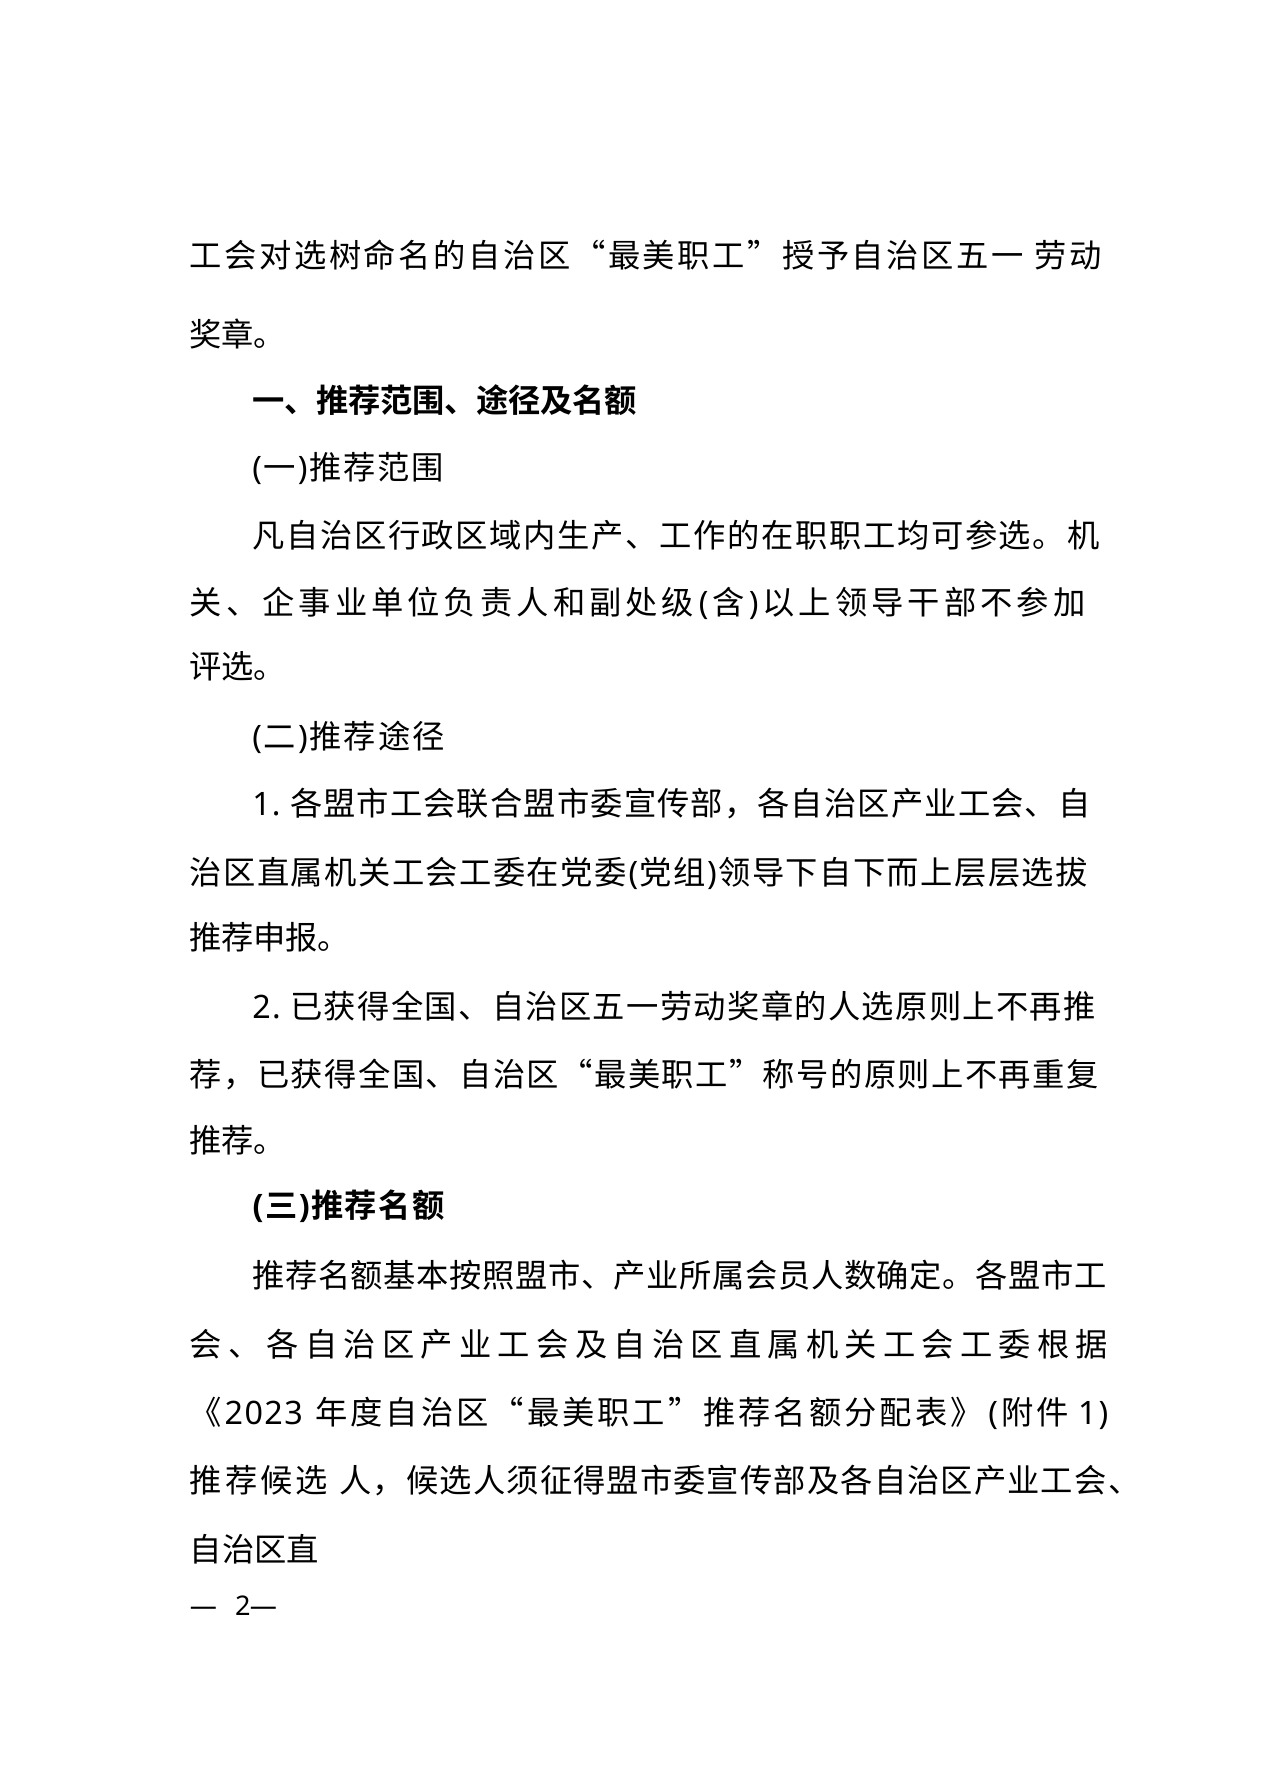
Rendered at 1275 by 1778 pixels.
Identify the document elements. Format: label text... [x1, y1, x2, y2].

text 奖章。 [189, 312, 1116, 355]
text 推荐名额基本按照盟市、产业所属会员人数确定。各盟市工 会、各自治区产业工会及自治区直属机关工会工委根据《2023 年度自治区“最美职工”推荐名额分配表》(附件1)推荐候选 人，候选人须征得盟市委宣传部及各自治区产业工会、自治区直 [189, 1250, 1108, 1570]
text 工会对选树命名的自治区“最美职工”授予自治区五一 劳动 [189, 249, 1116, 312]
text 一、推荐范围、途径及名额 [252, 378, 1116, 421]
text 2. 已获得全国、自治区五一劳动奖章的人选原则上不再推 荐，已获得全国、自治区“最美职工”称号的原则上不再重复 [189, 981, 1104, 1096]
text 推荐申报。 [189, 915, 1116, 958]
text 推荐。 [189, 1118, 1116, 1161]
text (一)推荐范围 [252, 444, 1116, 488]
text (三)推荐名额 [252, 1183, 1116, 1227]
text 凡自治区行政区域内生产、工作的在职职工均可参选。机 关、企事业单位负责人和副处级(含)以上领导干部不参加 [189, 509, 1105, 624]
text 1. 各盟市工会联合盟市委宣传部，各自治区产业工会、自 治区直属机关工会工委在党委(党组)领导下自下而上层层选拔 [189, 778, 1104, 893]
text (二)推荐途径 [252, 713, 1116, 757]
text 评选。 [189, 644, 1116, 687]
